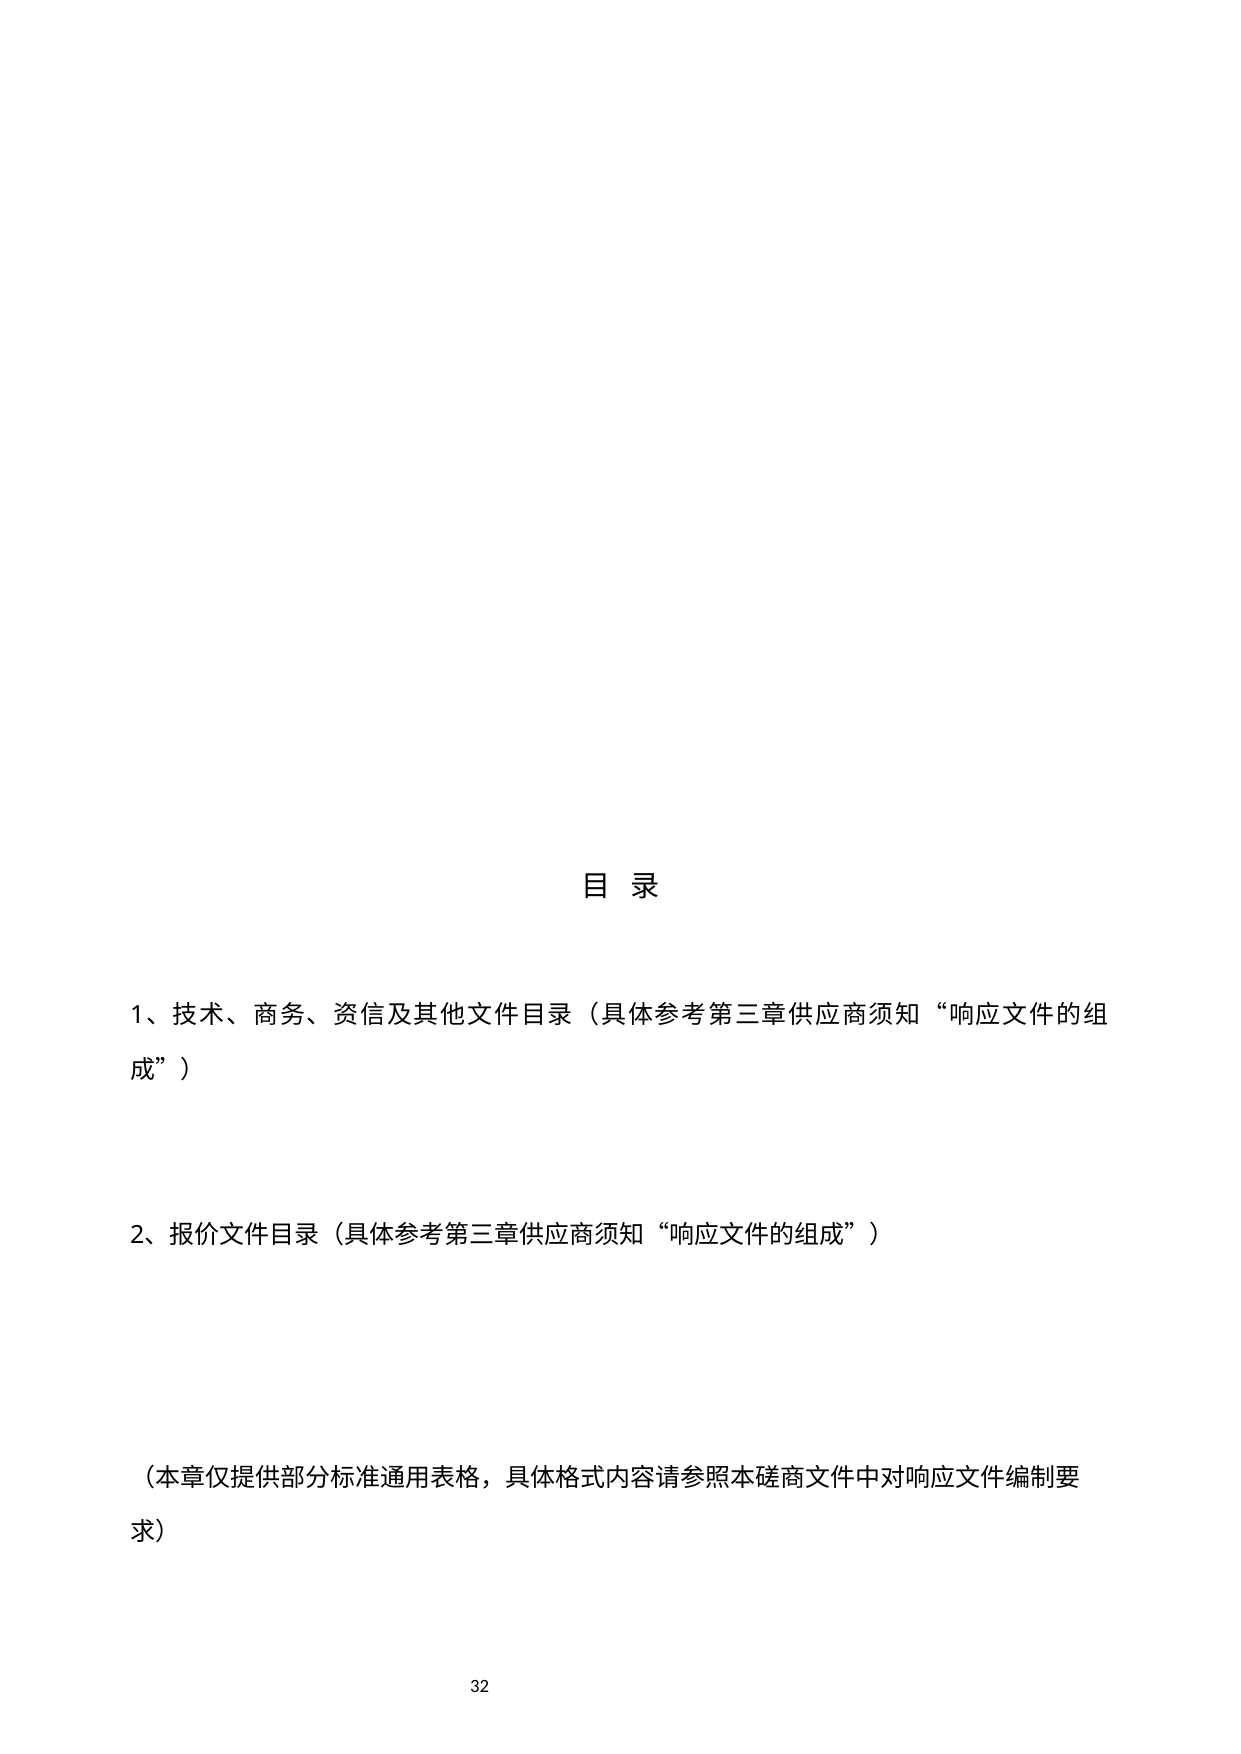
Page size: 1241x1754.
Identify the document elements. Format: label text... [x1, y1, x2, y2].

text 目 录 [130, 863, 1110, 905]
text （本章仅提供部分标准通用表格，具体格式内容请参照本磋商文件中对响应文件编制要求） [130, 1457, 1110, 1548]
text 1、技术、商务、资信及其他文件目录（具体参考第三章供应商须知“响应文件的组成”） [130, 995, 1110, 1085]
text 2、报价文件目录（具体参考第三章供应商须知“响应文件的组成”） [130, 1215, 1110, 1251]
